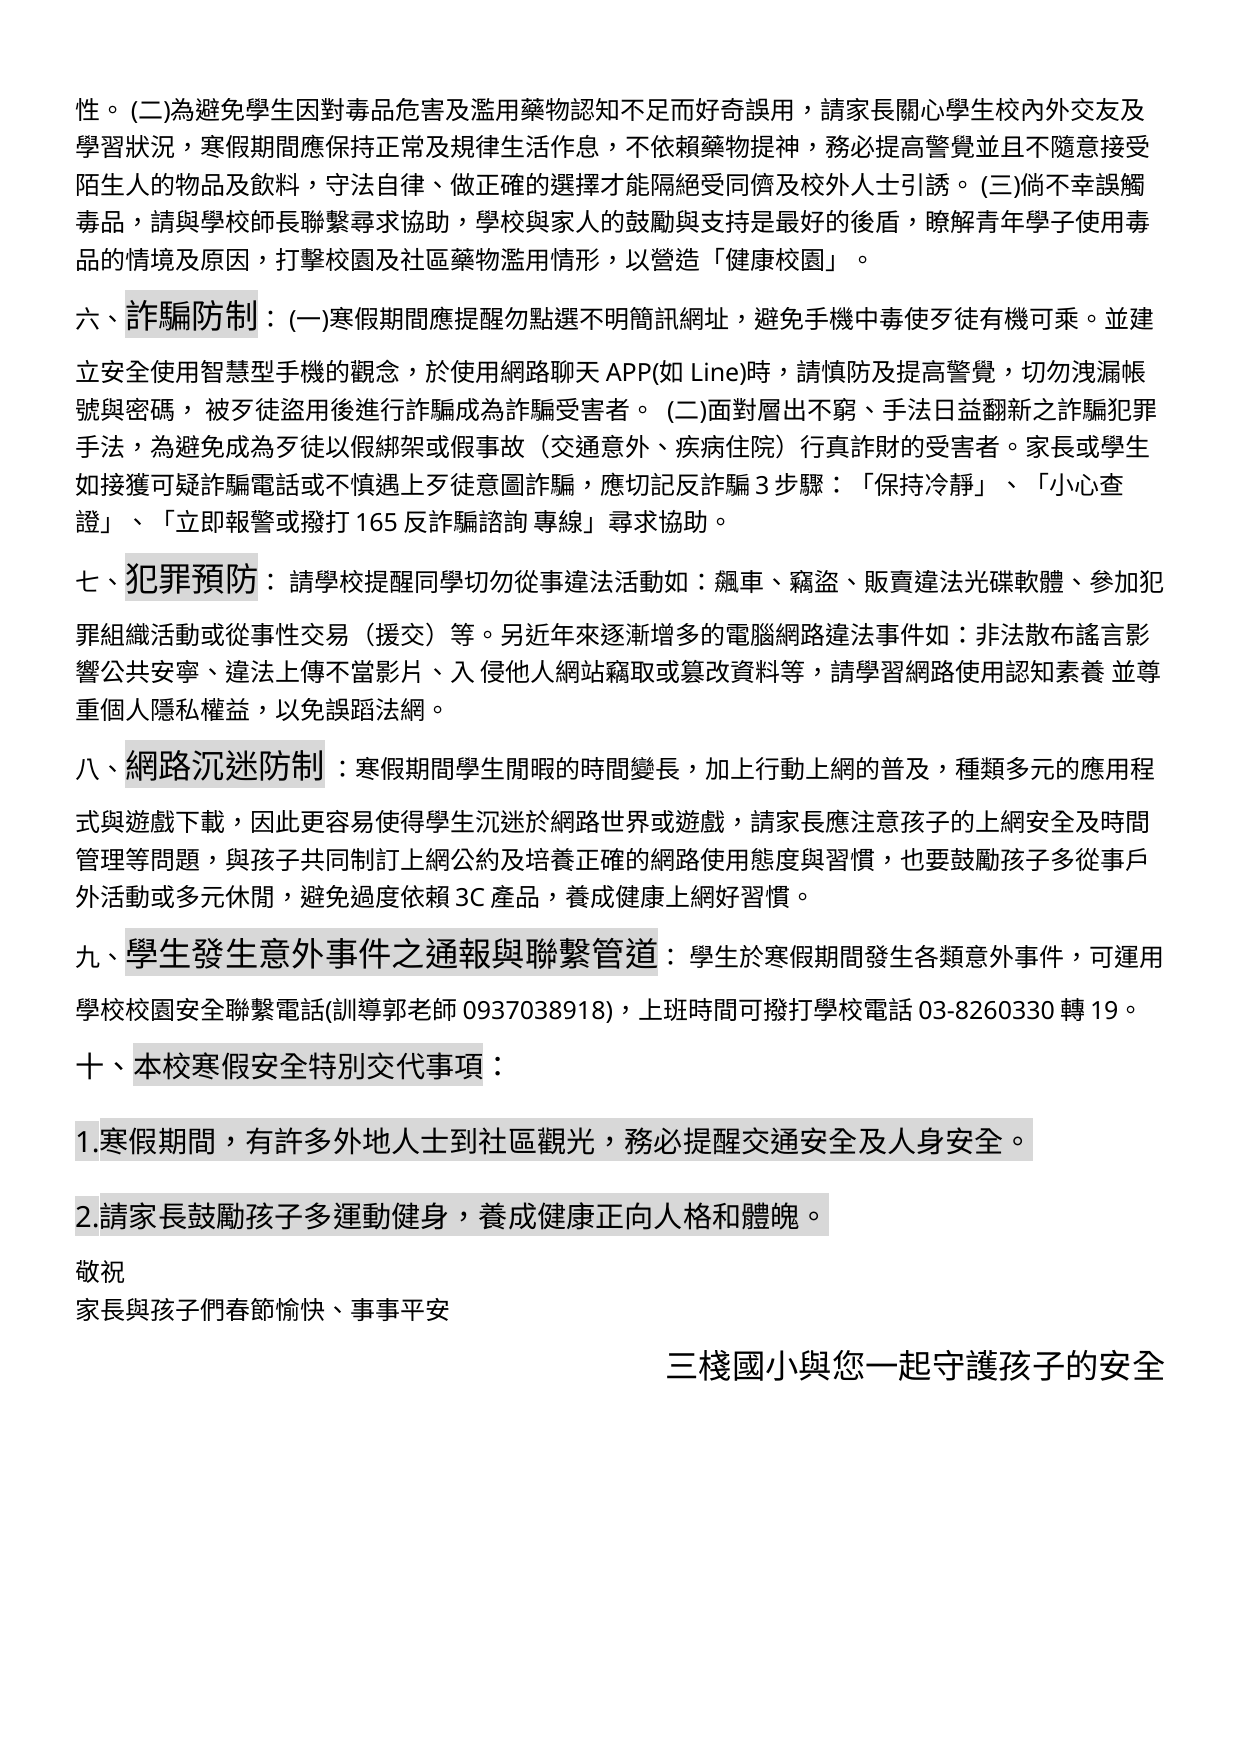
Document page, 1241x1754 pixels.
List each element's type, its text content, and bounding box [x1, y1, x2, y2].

text 2.請家長鼓勵孩子多運動健身，養成健康正向人格和體魄。 [75, 1177, 1165, 1252]
text 敬祝 [75, 1252, 1165, 1289]
text 九、學生發生意外事件之通報與聯繫管道： 學生於寒假期間發生各類意外事件，可運用學校校園安全聯繫電話(訓導郭老師0937038918)，上班時間可撥打學校電話03-8260330轉19。 [75, 914, 1165, 1027]
text 家長與孩子們春節愉快、事事平安 [75, 1289, 1165, 1327]
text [75, 89, 1165, 277]
text 八、網路沉迷防制 ：寒假期間學生閒暇的時間變長，加上行動上網的普及，種類多元的應用程式與遊戲下載，因此更容易使得學生沉迷於網路世界或遊戲，請家長應注意孩子的上網安全及時間管理等問題，與孩子共同制訂上網公約及培養正確的網路使用態度與習慣，也要鼓勵孩子多從事戶外活動或多元休閒，避免過度依賴3C產品，養成健康上網好習慣。 [75, 727, 1165, 914]
text 七、犯罪預防： 請學校提醒同學切勿從事違法活動如：飆車、竊盜、販賣違法光碟軟體、參加犯罪組織活動或從事性交易（援交）等。另近年來逐漸增多的電腦網路違法事件如：非法散布謠言影響公共安寧、違法上傳不當影片、入 侵他人網站竊取或篡改資料等，請學習網路使用認知素養 並尊重個人隱私權益，以免誤蹈法網。 [75, 539, 1165, 727]
text 十、本校寒假安全特別交代事項： [75, 1027, 1165, 1102]
text 三棧國小與您一起守護孩子的安全 [75, 1327, 1165, 1402]
text 六、詐騙防制： (一)寒假期間應提醒勿點選不明簡訊網址，避免手機中毒使歹徒有機可乘。並建立安全使用智慧型手機的觀念，於使用網路聊天 APP(如 Line)時，請慎防及提高警覺，切勿洩漏帳號與密碼， 被歹徒盜用後進行詐騙成為詐騙受害者。 (二)面對層出不窮、手法日益翻新之詐騙犯罪手法，為避免成為歹徒以假綁架或假事故（交通意外、疾病住院）行真詐財的受害者。家長或學生如接獲可疑詐騙電話或不慎遇上歹徒意圖詐騙，應切記反詐騙3步驟：「保持冷靜」、「小心查證」、「立即報警或撥打165反詐騙諮詢 專線」尋求協助。 [75, 277, 1165, 539]
text 1.寒假期間，有許多外地人士到社區觀光，務必提醒交通安全及人身安全。 [75, 1102, 1165, 1177]
